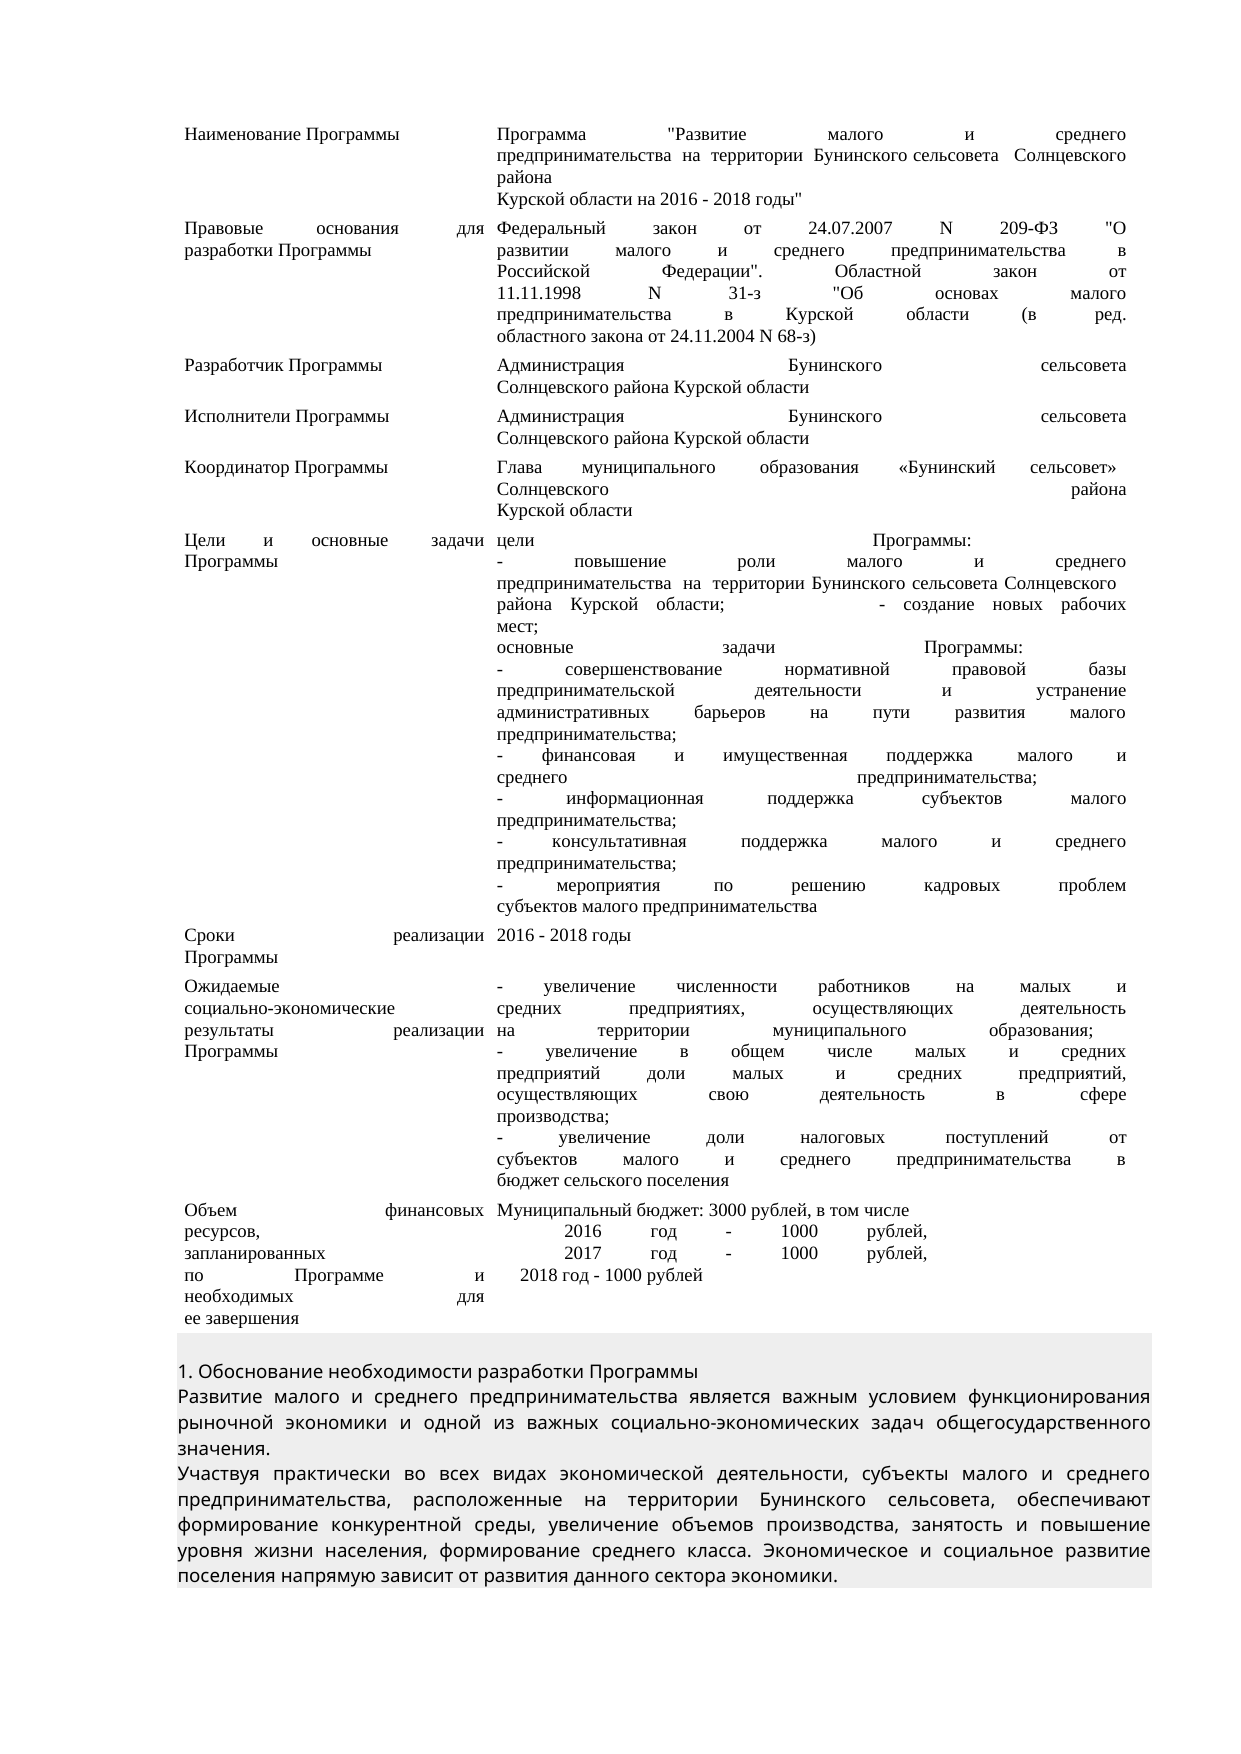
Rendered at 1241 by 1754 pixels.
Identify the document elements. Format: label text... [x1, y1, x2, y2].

table_cell Координатор Программы [179, 453, 490, 524]
table_cell Муниципальный бюджет: 3000 рублей, в том числе 2016 год - 1000 рублей, 2017 год - 1000 рублей, 2018 год - 1000 рублей [491, 1196, 1132, 1331]
table_cell Объем финансовых ресурсов, запланированных по Программе и необходимых для ее завершения [179, 1196, 490, 1331]
table_cell - увеличение численности работников на малых и средних предприятиях, осуществляющих деятельность на территории муниципального образования; - увеличение в общем числе малых и средних предприятий доли малых и средних предприятий, осуществляющих свою деятельность в сфере производства; - увеличение доли налоговых поступлений от субъектов малого и среднего предпринимательства в бюджет сельского поселения [491, 972, 1132, 1194]
table_cell Исполнители Программы [179, 402, 490, 451]
table_cell Сроки реализации Программы [179, 921, 490, 971]
text Участвуя практически во всех видах экономической деятельности, субъекты малого и среднего предпринимательства, расположенные на территории Бунинского сельсовета, обеспечивают формирование конкурентной среды, увеличение объемов производства, занятость и повышение уровня жизни населения, формирование среднего класса. Экономическое и социальное развитие поселения напрямую зависит от развития данного сектора экономики. [177, 1460, 1152, 1588]
table_header Программа "Развитие малого и среднего предпринимательства на территории Бунинского сельсовета Солнцевского района Курской области на 2016 - 2018 годы" [491, 120, 1132, 212]
table_cell Глава муниципального образования «Бунинский сельсовет» Солнцевского района Курской области [491, 453, 1132, 524]
table_cell Правовые основания для разработки Программы [179, 214, 490, 349]
table_cell Администрация Бунинского сельсовета Солнцевского района Курской области [491, 351, 1132, 400]
table_cell Федеральный закон от 24.07.2007 N 209-ФЗ "О развитии малого и среднего предпринимательства в Российской Федерации". Областной закон от 11.11.1998 N 31-з "Об основах малого предпринимательства в Курской области (в ред. областного закона от 24.11.2004 N 68-з) [491, 214, 1132, 349]
text Развитие малого и среднего предпринимательства является важным условием функционирования рыночной экономики и одной из важных социально-экономических задач общегосударственного значения. [177, 1384, 1152, 1460]
table_cell Разработчик Программы [179, 351, 490, 400]
table_cell Цели и основные задачи Программы [179, 525, 490, 920]
table_cell Ожидаемые социально-экономические результаты реализации Программы [179, 972, 490, 1194]
table_cell 2016 - 2018 годы [491, 921, 1132, 971]
table_header Наименование Программы [179, 120, 490, 212]
table_cell Администрация Бунинского сельсовета Солнцевского района Курской области [491, 402, 1132, 451]
text 1. Обоснование необходимости разработки Программы [177, 1358, 1152, 1384]
table_cell цели Программы: - повышение роли малого и среднего предпринимательства на территории Бунинского сельсовета Солнцевского района Курской области; - создание новых рабочих мест; основные задачи Программы: - совершенствование нормативной правовой базы предпринимательской деятельности и устранение административных барьеров на пути развития малого предпринимательства; - финансовая и имущественная поддержка малого и среднего предпринимательства; - информационная поддержка субъектов малого предпринимательства; - консультативная поддержка малого и среднего предпринимательства; - мероприятия по решению кадровых проблем субъектов малого предпринимательства [491, 525, 1132, 920]
